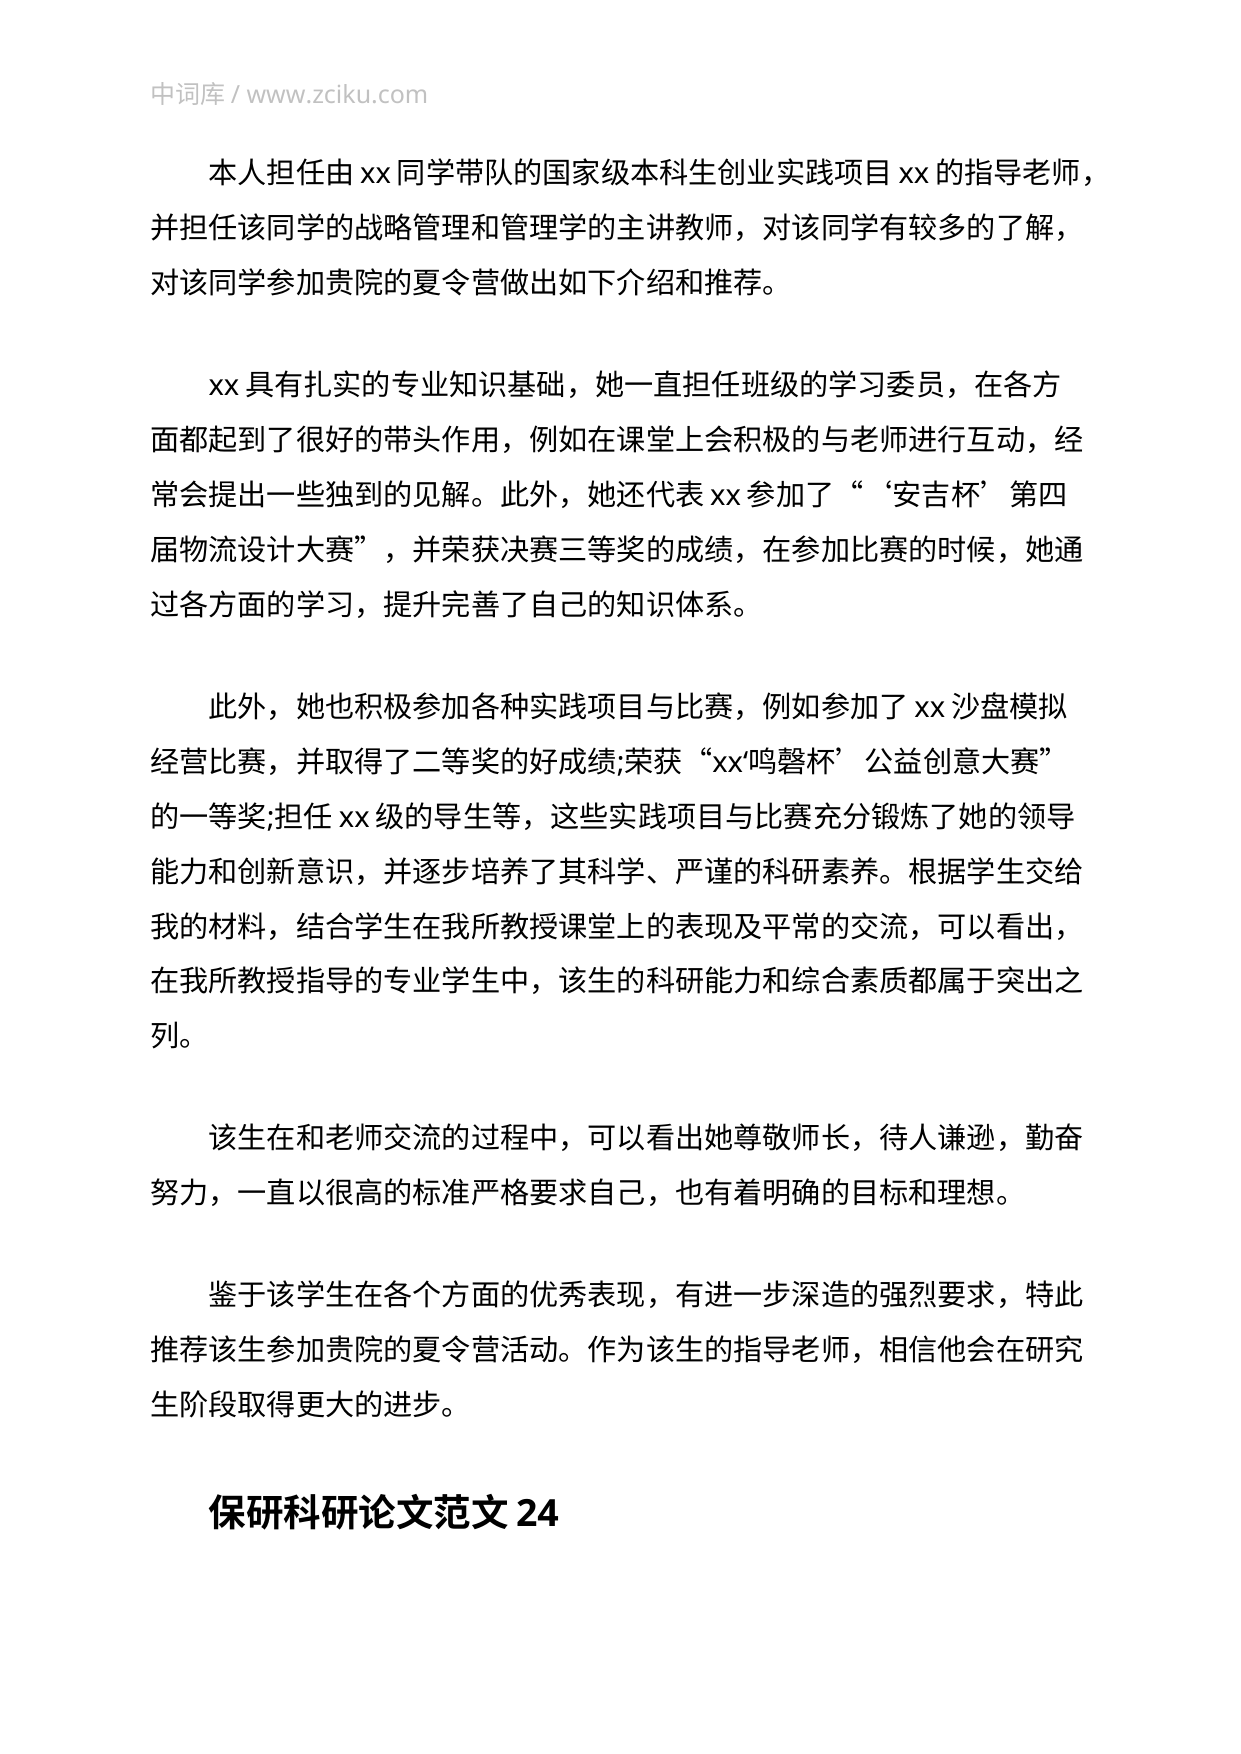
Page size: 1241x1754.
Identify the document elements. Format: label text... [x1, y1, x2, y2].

text 此外，她也积极参加各种实践项目与比赛，例如参加了xx沙盘模拟经营比赛，并取得了二等奖的好成绩;荣获“xx‘鸣磬杯’公益创意大赛”的一等奖;担任xx级的导生等，这些实践项目与比赛充分锻炼了她的领导能力和创新意识，并逐步培养了其科学、严谨的科研素养。根据学生交给我的材料，结合学生在我所教授课堂上的表现及平常的交流，可以看出，在我所教授指导的专业学生中，该生的科研能力和综合素质都属于突出之列。 [150, 683, 1090, 1055]
text 鉴于该学生在各个方面的优秀表现，有进一步深造的强烈要求，特此推荐该生参加贵院的夏令营活动。作为该生的指导老师，相信他会在研究生阶段取得更大的进步。 [150, 1271, 1090, 1423]
text 该生在和老师交流的过程中，可以看出她尊敬师长，待人谦逊，勤奋努力，一直以很高的标准严格要求自己，也有着明确的目标和理想。 [150, 1115, 1090, 1212]
text 保研科研论文范文24 [150, 1483, 1090, 1537]
text 本人担任由xx同学带队的国家级本科生创业实践项目xx的指导老师，并担任该同学的战略管理和管理学的主讲教师，对该同学有较多的了解，对该同学参加贵院的夏令营做出如下介绍和推荐。 [150, 150, 1090, 302]
text xx具有扎实的专业知识基础，她一直担任班级的学习委员，在各方面都起到了很好的带头作用，例如在课堂上会积极的与老师进行互动，经常会提出一些独到的见解。此外，她还代表xx参加了“‘安吉杯’第四届物流设计大赛”，并荣获决赛三等奖的成绩，在参加比赛的时候，她通过各方面的学习，提升完善了自己的知识体系。 [150, 362, 1090, 624]
